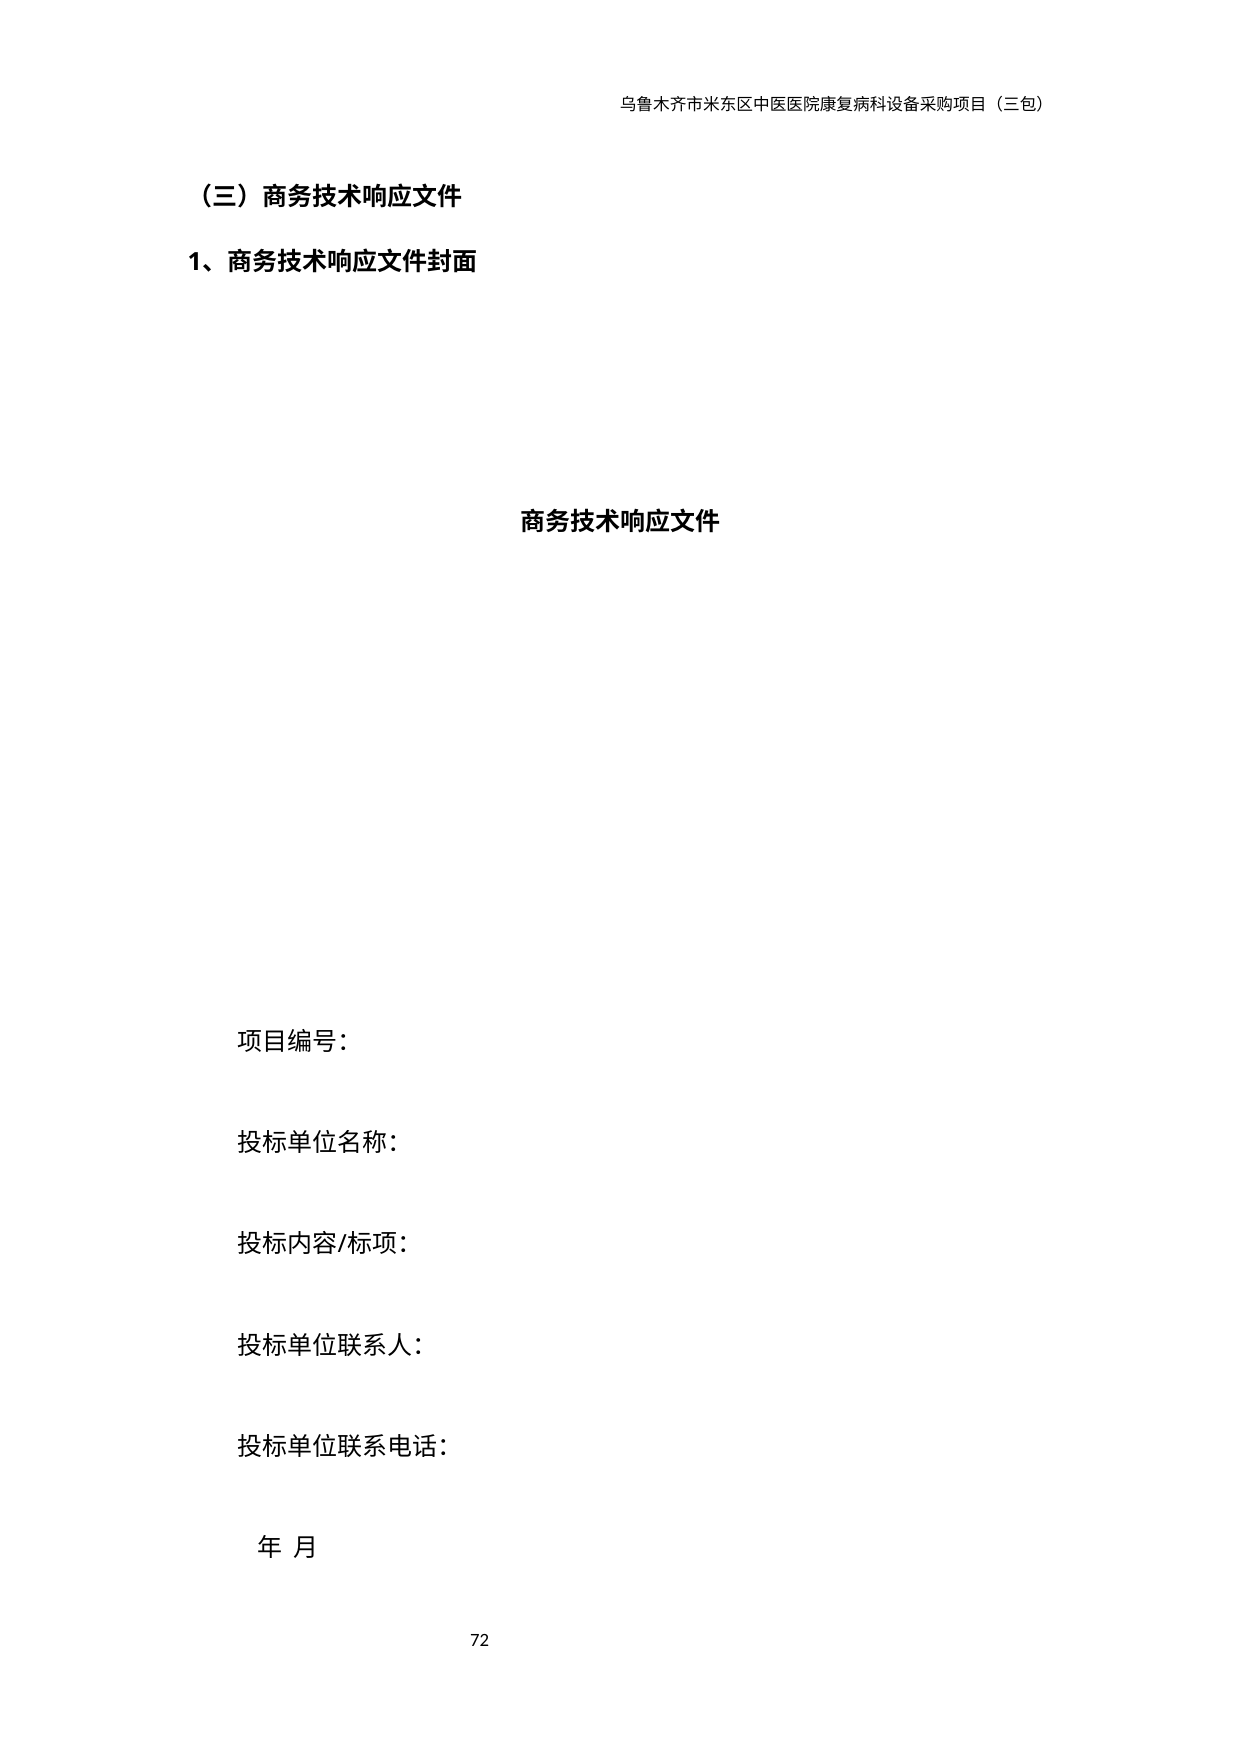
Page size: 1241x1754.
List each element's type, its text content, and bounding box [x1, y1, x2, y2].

text 商务技术响应文件 [187, 487, 1053, 552]
text 项目编号： [187, 1007, 1053, 1072]
text 投标内容/标项： [187, 1209, 1053, 1274]
text 投标单位联系电话： [187, 1412, 1053, 1477]
text 投标单位联系人： [187, 1311, 1053, 1376]
text 年 月 [187, 1513, 1053, 1578]
text 投标单位名称： [187, 1108, 1053, 1173]
text （三）商务技术响应文件 [187, 162, 1053, 227]
text 1、商务技术响应文件封面 [187, 227, 1053, 292]
